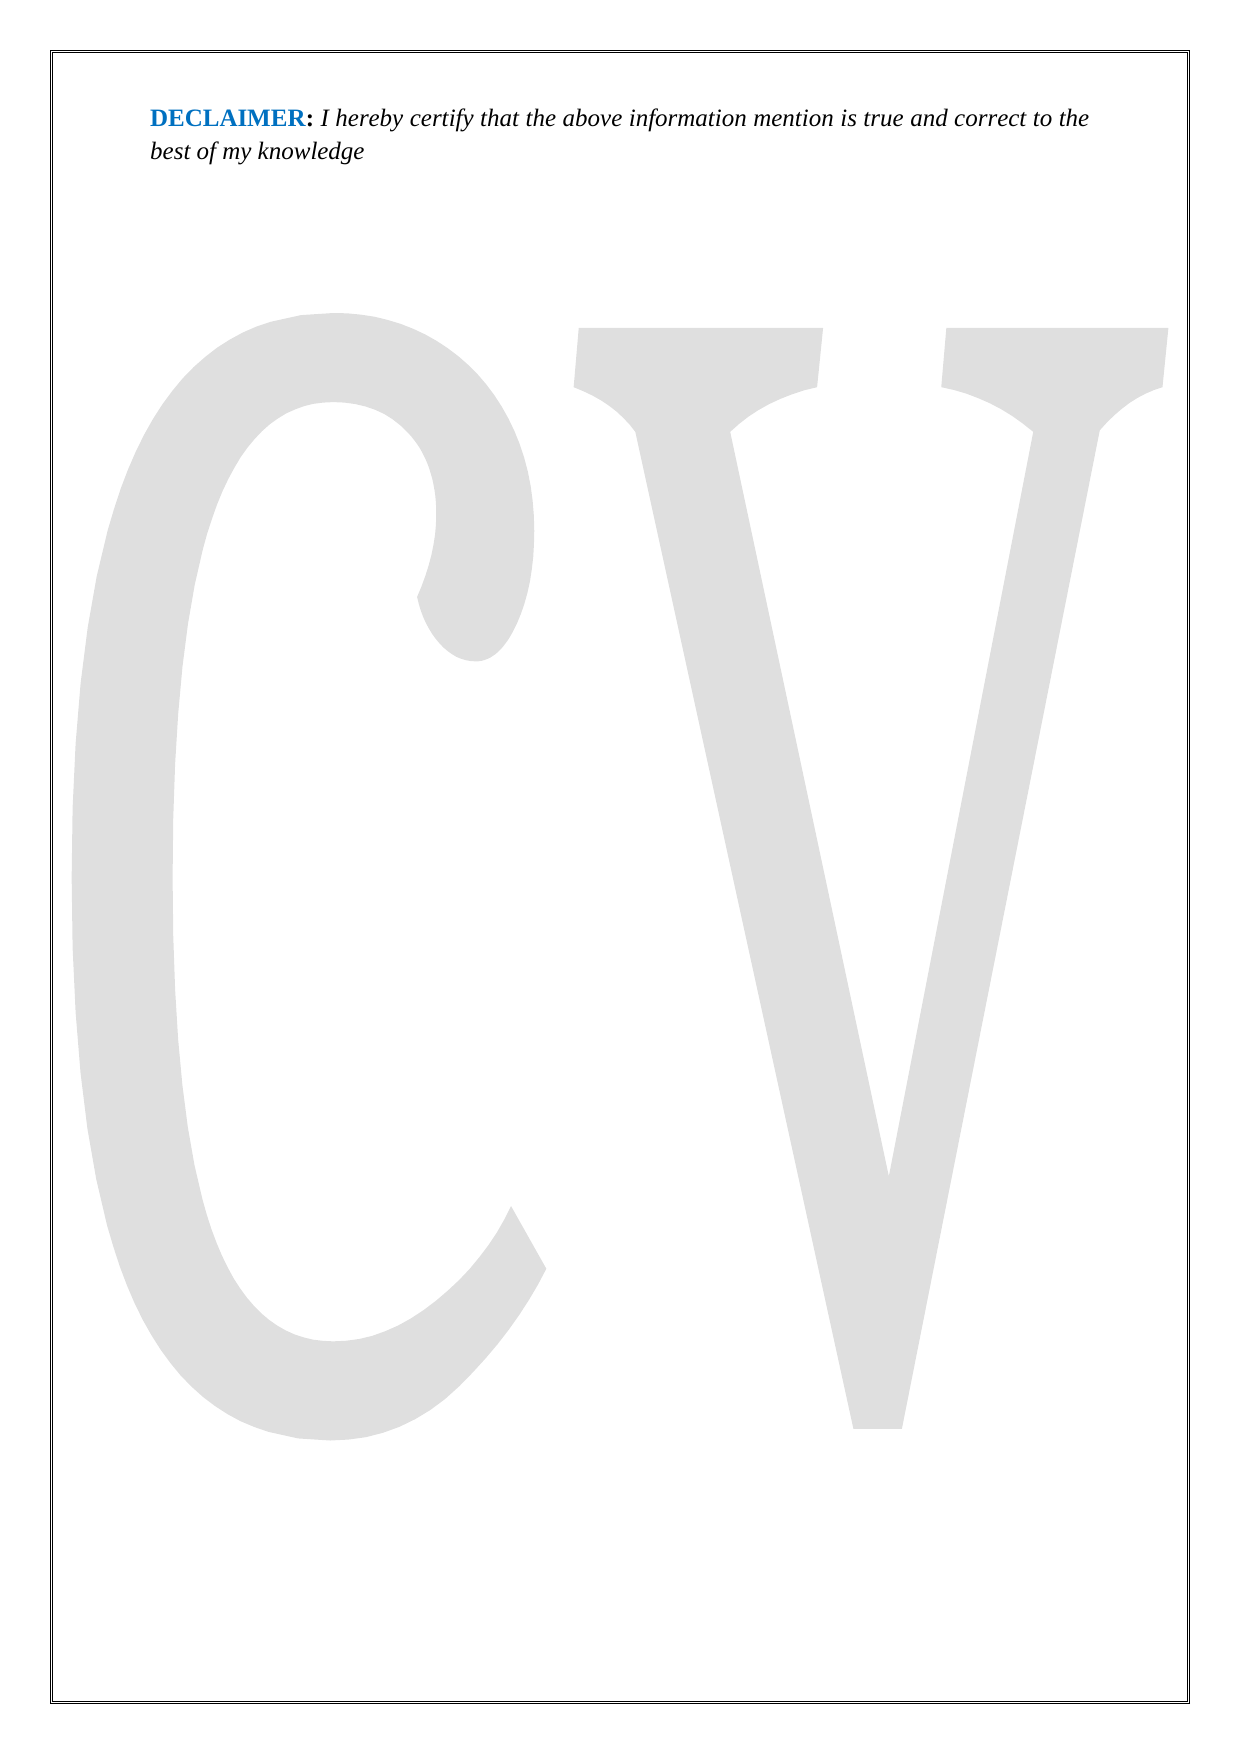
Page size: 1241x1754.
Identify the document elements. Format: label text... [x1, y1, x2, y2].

text DECLAIMER: I hereby certify that the above information mention is true and correct to the best of my knowledge [150, 103, 1090, 165]
